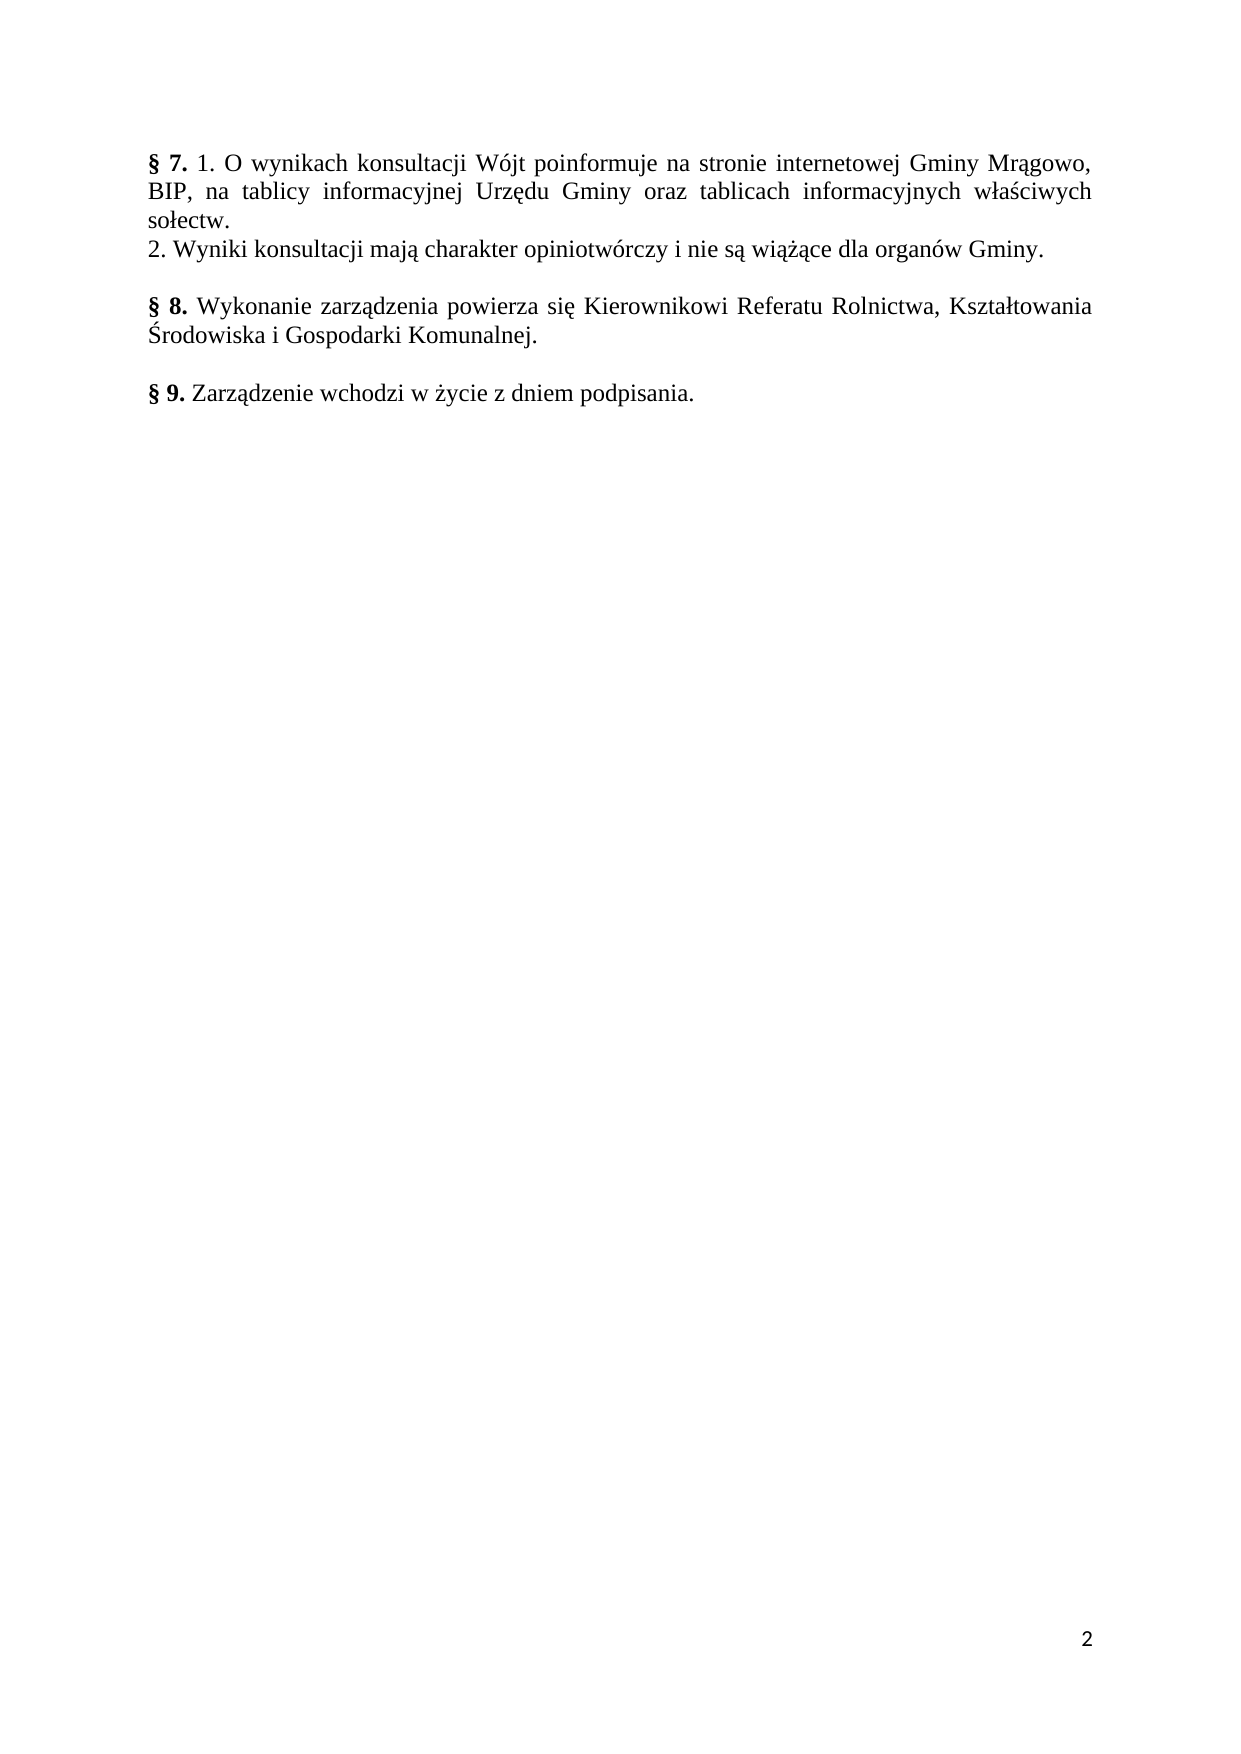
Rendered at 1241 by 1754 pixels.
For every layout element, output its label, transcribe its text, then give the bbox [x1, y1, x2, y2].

text § 8. Wykonanie zarządzenia powierza się Kierownikowi Referatu Rolnictwa, Kształtowania Środowiska i Gospodarki Komunalnej. [148, 291, 1093, 349]
text § 7. 1. O wynikach konsultacji Wójt poinformuje na stronie internetowej Gminy Mrągowo, BIP, na tablicy informacyjnej Urzędu Gminy oraz tablicach informacyjnych właściwych sołectw. [148, 148, 1093, 234]
text § 9. Zarządzenie wchodzi w życie z dniem podpisania. [148, 378, 1093, 406]
text 2. Wyniki konsultacji mają charakter opiniotwórczy i nie są wiążące dla organów Gminy. [148, 234, 1093, 263]
